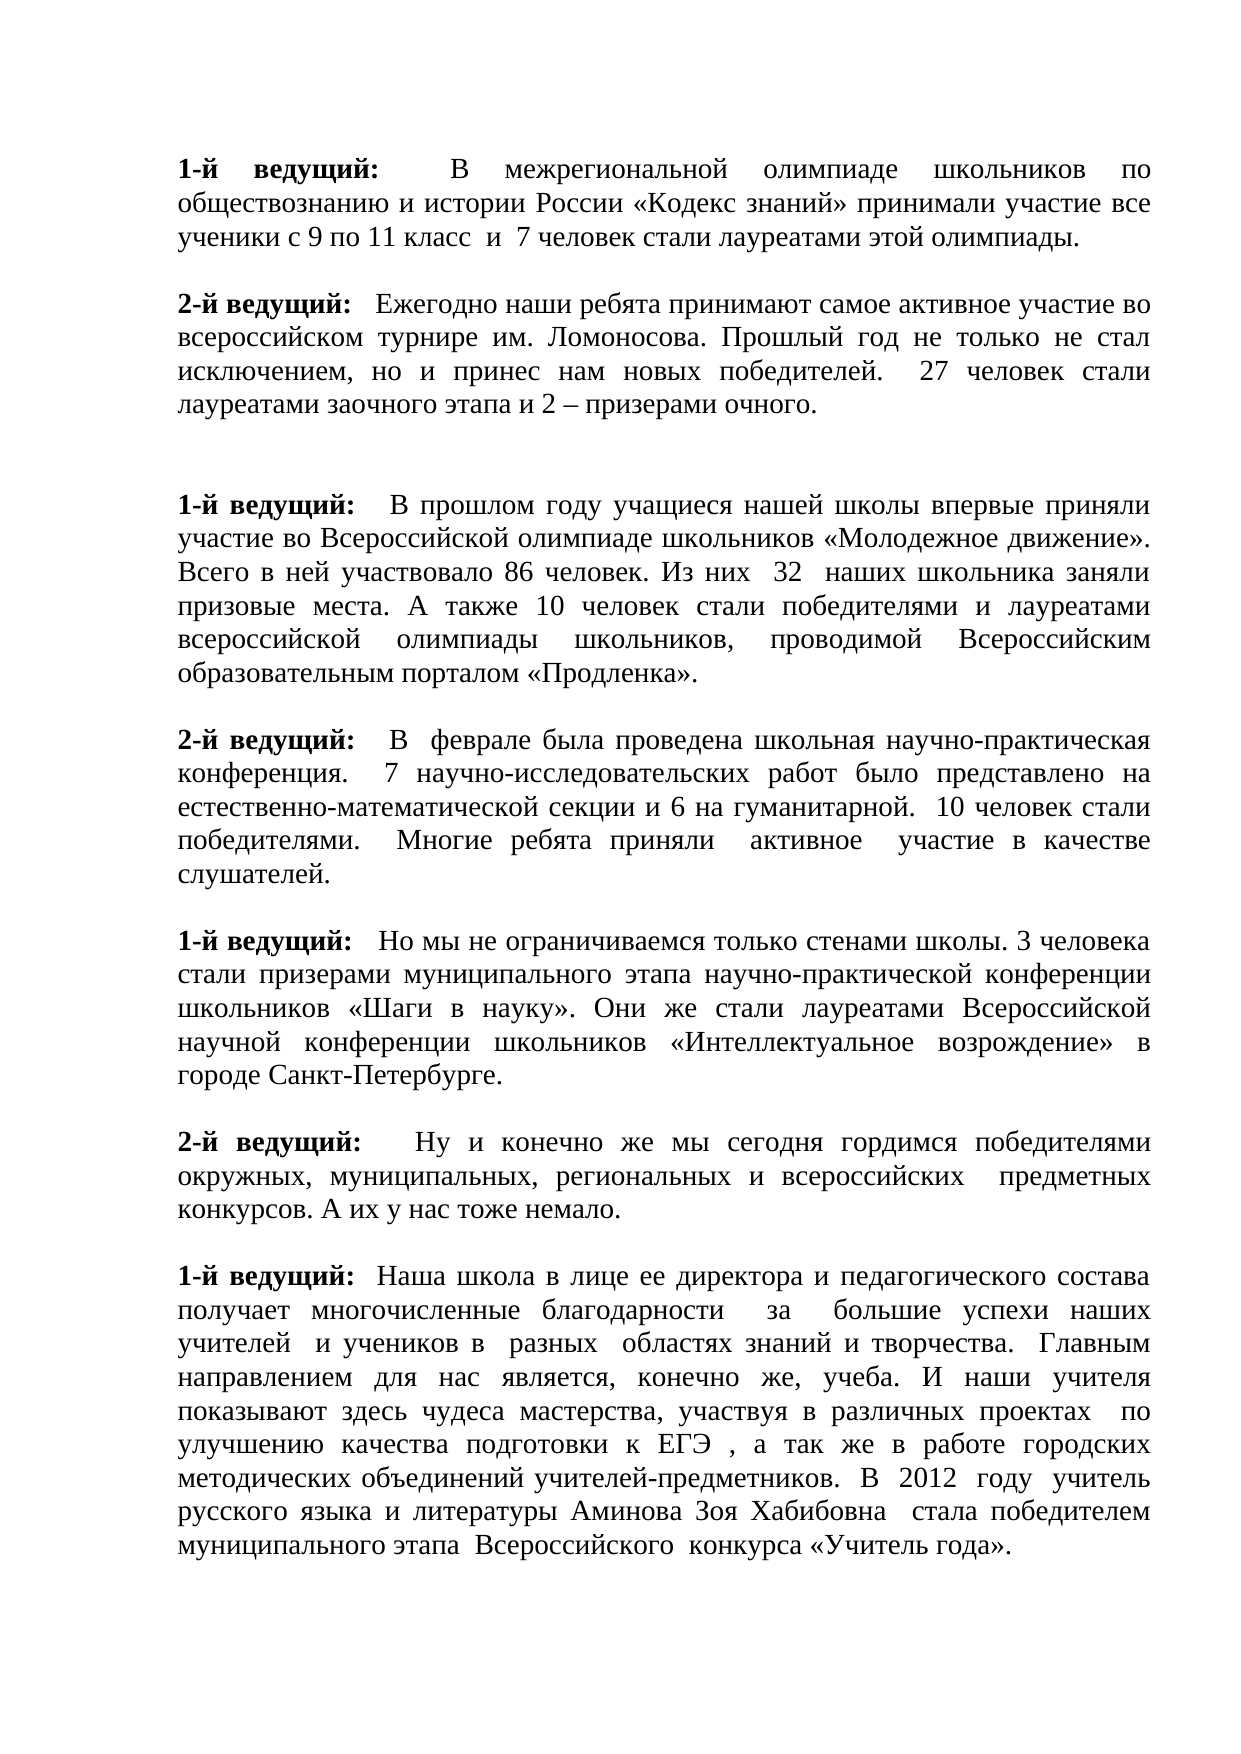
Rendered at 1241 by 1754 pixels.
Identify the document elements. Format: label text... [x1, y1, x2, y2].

text 1-й ведущий: Наша школа в лице ее директора и педагогического состава получает многочисленные благодарности за большие успехи наших учителей и учеников в разных областях знаний и творчества. Главным направлением для нас является, конечно же, учеба. И наши учителя показывают здесь чудеса мастерства, участвуя в различных проектах по улучшению качества подготовки к ЕГЭ , а так же в работе городских методических объединений учителей-предметников. В 2012 году учитель русского языка и литературы Аминова Зоя Хабибовна стала победителем муниципального этапа Всероссийского конкурса «Учитель года». [177, 1258, 1152, 1560]
text 1-й ведущий: В прошлом году учащиеся нашей школы впервые приняли участие во Всероссийской олимпиаде школьников «Молодежное движение». Всего в ней участвовало 86 человек. Из них 32 наших школьника заняли призовые места. А также 10 человек стали победителями и лауреатами всероссийской олимпиады школьников, проводимой Всероссийским образовательным порталом «Продленка». [177, 487, 1152, 688]
text 2-й ведущий: Ежегодно наши ребята принимают самое активное участие во всероссийском турнире им. Ломоносова. Прошлый год не только не стал исключением, но и принес нам новых победителей. 27 человек стали лауреатами заочного этапа и 2 – призерами очного. [177, 286, 1152, 420]
text 2-й ведущий: В феврале была проведена школьная научно-практическая конференция. 7 научно-исследовательских работ было представлено на естественно-математической секции и 6 на гуманитарной. 10 человек стали победителями. Многие ребята приняли активное участие в качестве слушателей. [177, 722, 1152, 889]
text 2-й ведущий: Ну и конечно же мы сегодня гордимся победителями окружных, муниципальных, региональных и всероссийских предметных конкурсов. А их у нас тоже немало. [177, 1124, 1152, 1225]
text 1-й ведущий: Но мы не ограничиваемся только стенами школы. 3 человека стали призерами муниципального этапа научно-практической конференции школьников «Шаги в науку». Они же стали лауреатами Всероссийской научной конференции школьников «Интеллектуальное возрождение» в городе Санкт-Петербурге. [177, 923, 1152, 1091]
text 1-й ведущий: В межрегиональной олимпиаде школьников по обществознанию и истории России «Кодекс знаний» принимали участие все ученики с 9 по 11 класс и 7 человек стали лауреатами этой олимпиады. [177, 152, 1152, 252]
